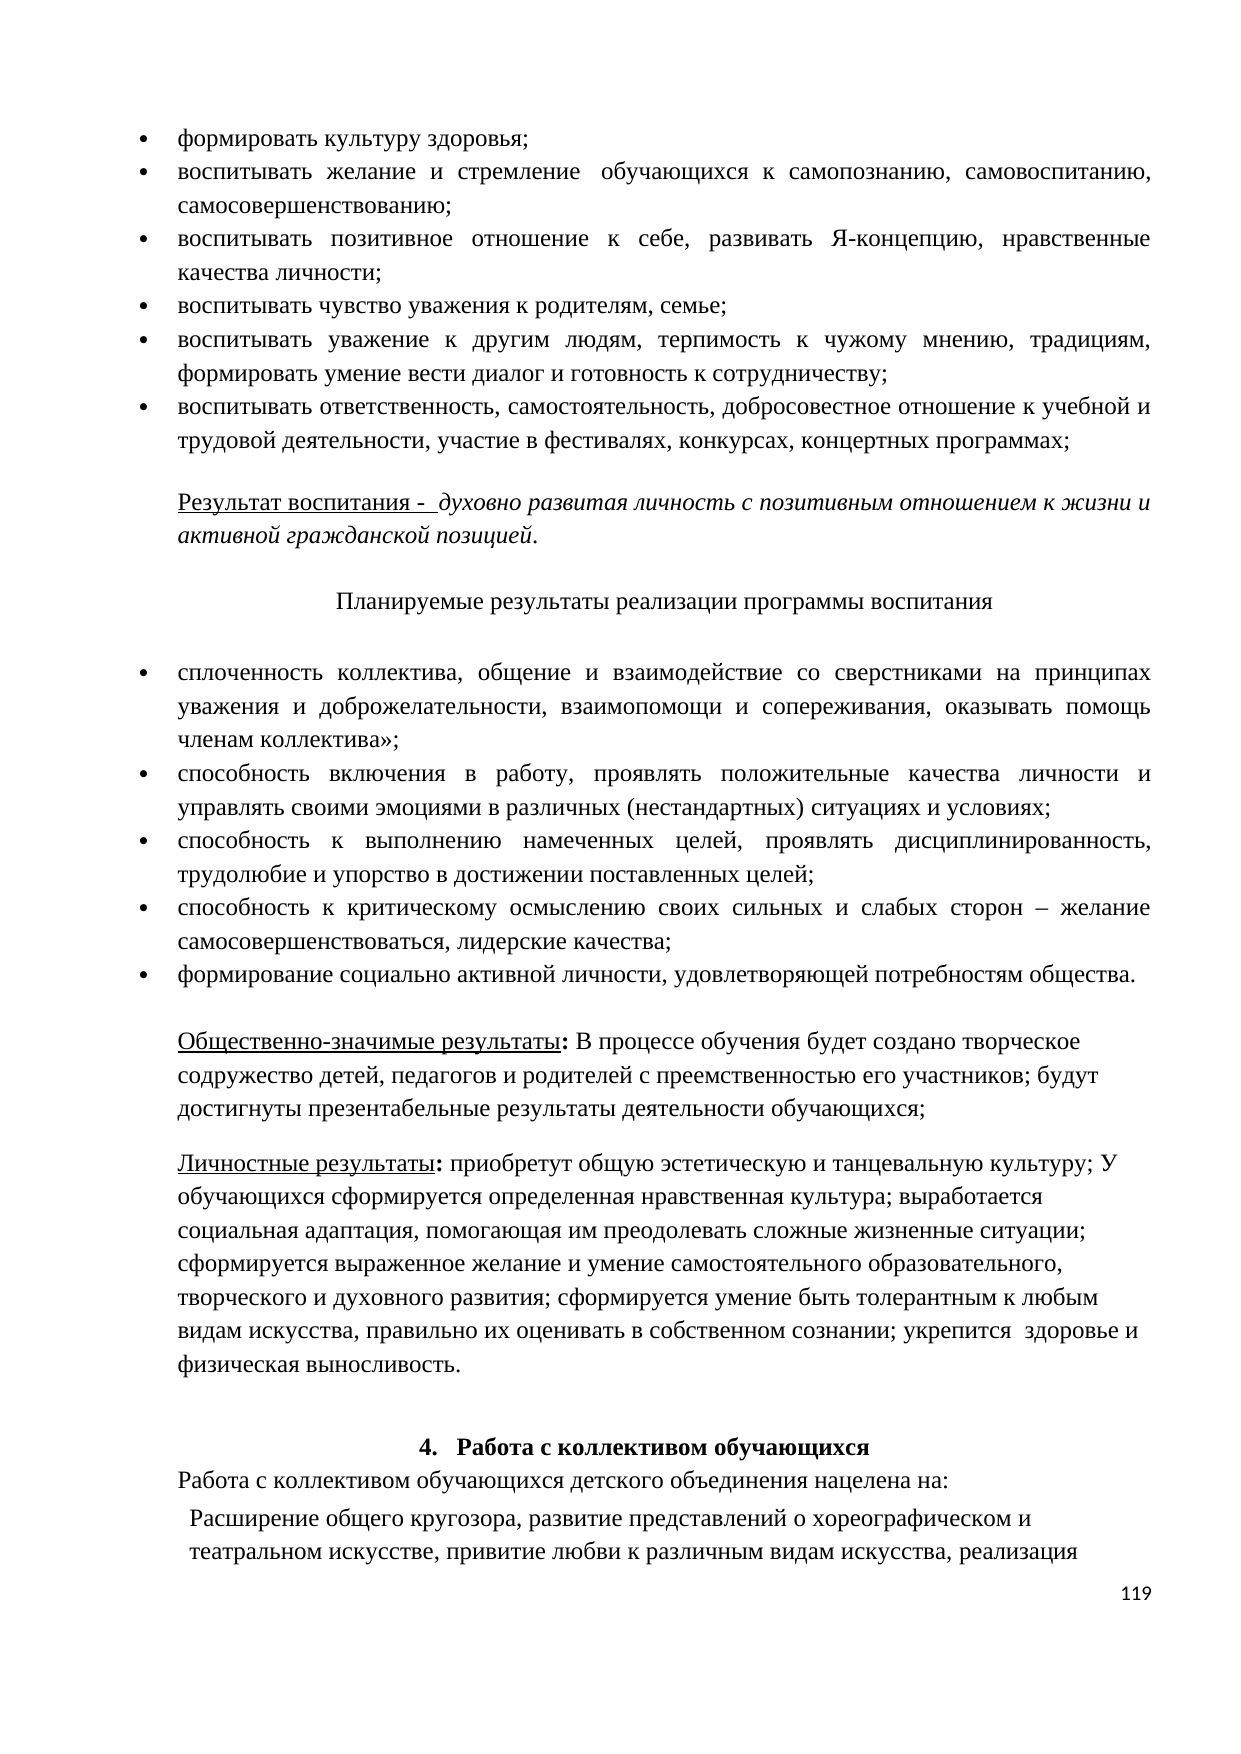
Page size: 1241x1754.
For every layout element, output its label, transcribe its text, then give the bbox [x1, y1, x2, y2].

list способность к критическому осмыслению своих сильных и слабых сторон – желание самосовершенствоваться, лидерские качества; [140, 887, 1152, 954]
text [189, 1498, 1152, 1565]
text Личностные результаты: приобретут общую эстетическую и танцевальную культуру; У обучающихся сформируется определенная нравственная культура; выработается социальная адаптация, помогающая им преодолевать сложные жизненные ситуации; сформируется выраженное желание и умение самостоятельного образовательного, творческого и духовного развития; сформируется умение быть толерантным к любым видам искусства, правильно их оценивать в собственном сознании; укрепится здоровье и физическая выносливость. [177, 1143, 1152, 1378]
list формировать культуру здоровья; [140, 118, 1152, 152]
list Работа с коллективом обучающихся [137, 1432, 1152, 1461]
text Общественно-значимые результаты: В процессе обучения будет создано творческое содружество детей, педагогов и родителей с преемственностью его участников; будут достигнуты презентабельные результаты деятельности обучающихся; [177, 1022, 1152, 1122]
list воспитывать чувство уважения к родителям, семье; [140, 286, 1152, 319]
list воспитывать позитивное отношение к себе, развивать Я-концепцию, нравственные качества личности; [140, 219, 1152, 286]
text Работа с коллективом обучающихся детского объединения нацелена на: [177, 1465, 1152, 1493]
list формирование социально активной личности, удовлетворяющей потребностям общества. [140, 954, 1152, 988]
list способность включения в работу, проявлять положительные качества личности и управлять своими эмоциями в различных (нестандартных) ситуациях и условиях; [140, 753, 1152, 820]
list сплоченность коллектива, общение и взаимодействие со сверстниками на принципах уважения и доброжелательности, взаимопомощи и сопереживания, оказывать помощь членам коллектива»; [140, 653, 1152, 753]
text Результат воспитания - духовно развитая личность с позитивным отношением к жизни и активной гражданской позицией. [177, 487, 1152, 549]
list воспитывать желание и стремление обучающихся к самопознанию, самовоспитанию, самосовершенствованию; [140, 152, 1152, 219]
text Планируемые результаты реализации программы воспитания [177, 586, 1152, 615]
list воспитывать ответственность, самостоятельность, добросовестное отношение к учебной и трудовой деятельности, участие в фестивалях, конкурсах, концертных программах; [140, 386, 1152, 453]
list способность к выполнению намеченных целей, проявлять дисциплинированность, трудолюбие и упорство в достижении поставленных целей; [140, 820, 1152, 887]
list воспитывать уважение к другим людям, терпимость к чужому мнению, традициям, формировать умение вести диалог и готовность к сотрудничеству; [140, 319, 1152, 386]
